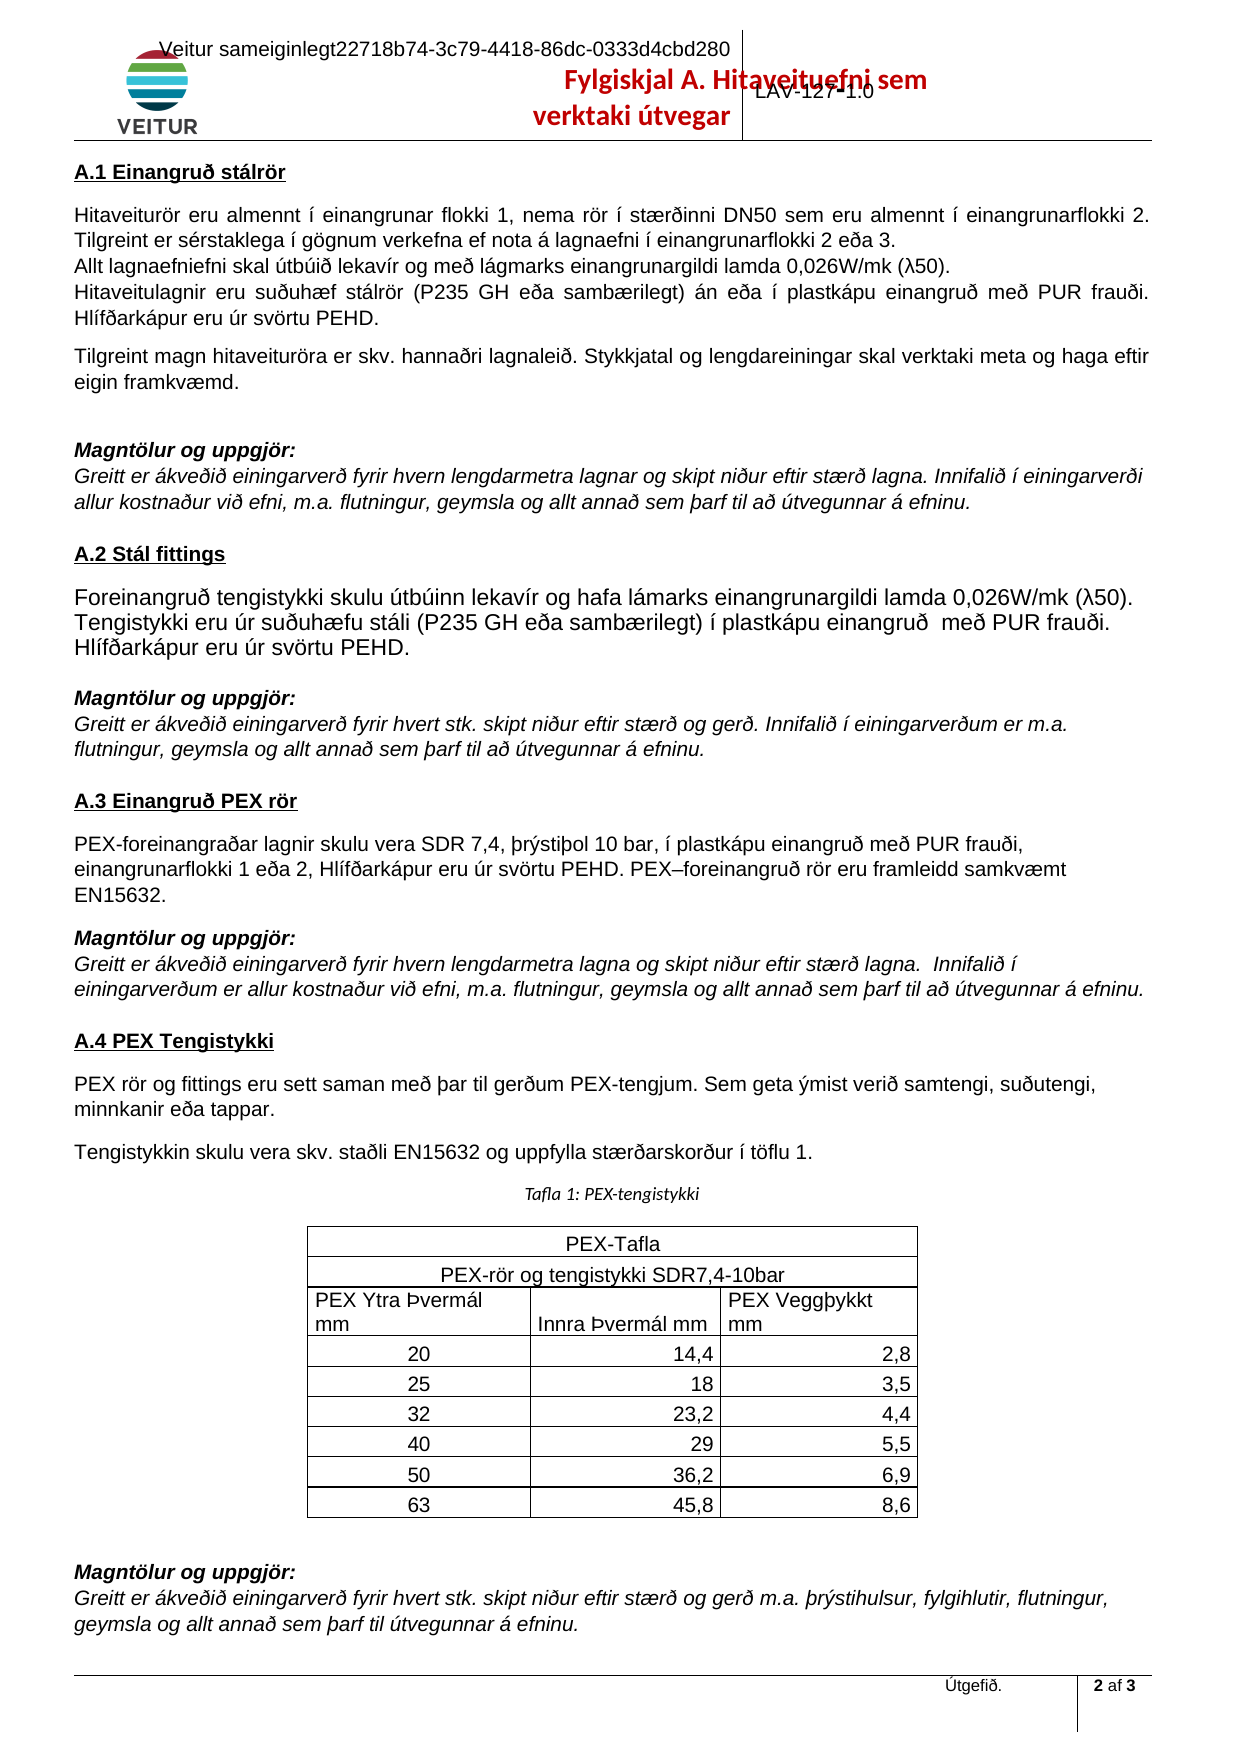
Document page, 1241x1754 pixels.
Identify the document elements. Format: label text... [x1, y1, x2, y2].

text A.1 Einangruð stálrör [74, 160, 1152, 184]
table_cell 50 [308, 1457, 530, 1486]
text Greitt er ákveðið einingarverð fyrir hvern lengdarmetra lagna og skipt niður eftir stærð lagna. Innifalið í einingarverðum er allur kostnaður við efni, m.a. flutningur, geymsla og allt annað sem þarf til að útvegunnar á efninu. [74, 951, 1152, 1001]
table_header PEX-Tafla [308, 1227, 917, 1256]
table_cell 20 [308, 1336, 530, 1366]
table_cell 29 [531, 1427, 720, 1456]
text Greitt er ákveðið einingarverð fyrir hvern lengdarmetra lagnar og skipt niður eftir stærð lagna. Innifalið í einingarverði allur kostnaður við efni, m.a. flutningur, geymsla og allt annað sem þarf til að útvegunnar á efninu. [74, 464, 1152, 514]
table_cell PEX-rör og tengistykki SDR7,4-10bar [308, 1257, 917, 1286]
text Tengistykkin skulu vera skv. staðli EN15632 og uppfylla stærðarskorður í töflu 1. [74, 1140, 1152, 1164]
text PEX-foreinangraðar lagnir skulu vera SDR 7,4, þrýstiþol 10 bar, í plastkápu einangruð með PUR frauði, einangrunarflokki 1 eða 2, Hlífðarkápur eru úr svörtu PEHD. PEX–foreinangruð rör eru framleidd samkvæmt EN15632. [74, 831, 1152, 907]
text Tilgreint magn hitaveituröra er skv. hannaðri lagnaleið. Stykkjatal og lengdareiningar skal verktaki meta og haga eftir eigin framkvæmd. [74, 344, 1152, 394]
table_cell 5,5 [721, 1427, 917, 1456]
picture [162, 45, 168, 53]
table_cell 45,8 [531, 1488, 720, 1517]
text Foreinangruð tengistykki skulu útbúinn lekavír og hafa lámarks einangrunargildi lamda 0,026W/mk (λ50). [74, 584, 1152, 611]
table_cell PEX Ytra Þvermál mm [308, 1288, 530, 1335]
table_cell 18 [531, 1367, 720, 1396]
table_cell 6,9 [721, 1457, 917, 1486]
text Tengistykki eru úr suðuhæfu stáli (P235 GH eða sambærilegt) í plastkápu einangruð með PUR frauði. Hlífðarkápur eru úr svörtu PEHD. [74, 611, 1152, 661]
text Magntölur og uppgjör: [74, 1560, 1152, 1584]
table_cell 3,5 [721, 1367, 917, 1396]
table_cell Innra Þvermál mm [531, 1288, 720, 1335]
text Magntölur og uppgjör: [74, 926, 1152, 949]
text Magntölur og uppgjör: [74, 438, 1152, 462]
text A.2 Stál fittings [74, 542, 1152, 566]
text Hitaveiturör eru almennt í einangrunar flokki 1, nema rör í stærðinni DN50 sem eru almennt í einangrunarflokki 2. Tilgreint er sérstaklega í gögnum verkefna ef nota á lagnaefni í einangrunarflokki 2 eða 3. [74, 202, 1152, 252]
table_cell 23,2 [531, 1397, 720, 1426]
text Greitt er ákveðið einingarverð fyrir hvert stk. skipt niður eftir stærð og gerð m.a. þrýstihulsur, fylgihlutir, flutningur, geymsla og allt annað sem þarf til útvegunnar á efninu. [74, 1586, 1152, 1636]
table_cell 2,8 [721, 1336, 917, 1366]
text Greitt er ákveðið einingarverð fyrir hvert stk. skipt niður eftir stærð og gerð. Innifalið í einingarverðum er m.a. flutningur, geymsla og allt annað sem þarf til að útvegunnar á efninu. [74, 711, 1152, 761]
text Magntölur og uppgjör: [74, 686, 1152, 709]
table_cell 14,4 [531, 1336, 720, 1366]
table_cell 4,4 [721, 1397, 917, 1426]
table_cell 32 [308, 1397, 530, 1426]
text A.4 PEX Tengistykki [74, 1029, 1152, 1053]
text PEX rör og fittings eru sett saman með þar til gerðum PEX-tengjum. Sem geta ýmist verið samtengi, suðutengi, minnkanir eða tappar. [74, 1071, 1152, 1121]
text Allt lagnaefniefni skal útbúið lekavír og með lágmarks einangrunargildi lamda 0,026W/mk (λ50). [74, 254, 1152, 278]
table_cell 63 [308, 1488, 530, 1517]
table_cell 25 [308, 1367, 530, 1396]
picture [111, 45, 203, 139]
table_cell 36,2 [531, 1457, 720, 1486]
table_cell 8,6 [721, 1488, 917, 1517]
table_cell PEX Veggþykkt mm [721, 1288, 917, 1335]
table_cell 40 [308, 1427, 530, 1456]
text Tafla 1: PEX-tengistykki [74, 1182, 1152, 1205]
text A.3 Einangruð PEX rör [74, 789, 1152, 813]
text Hitaveitulagnir eru suðuhæf stálrör (P235 GH eða sambærilegt) án eða í plastkápu einangruð með PUR frauði. Hlífðarkápur eru úr svörtu PEHD. [74, 280, 1152, 330]
